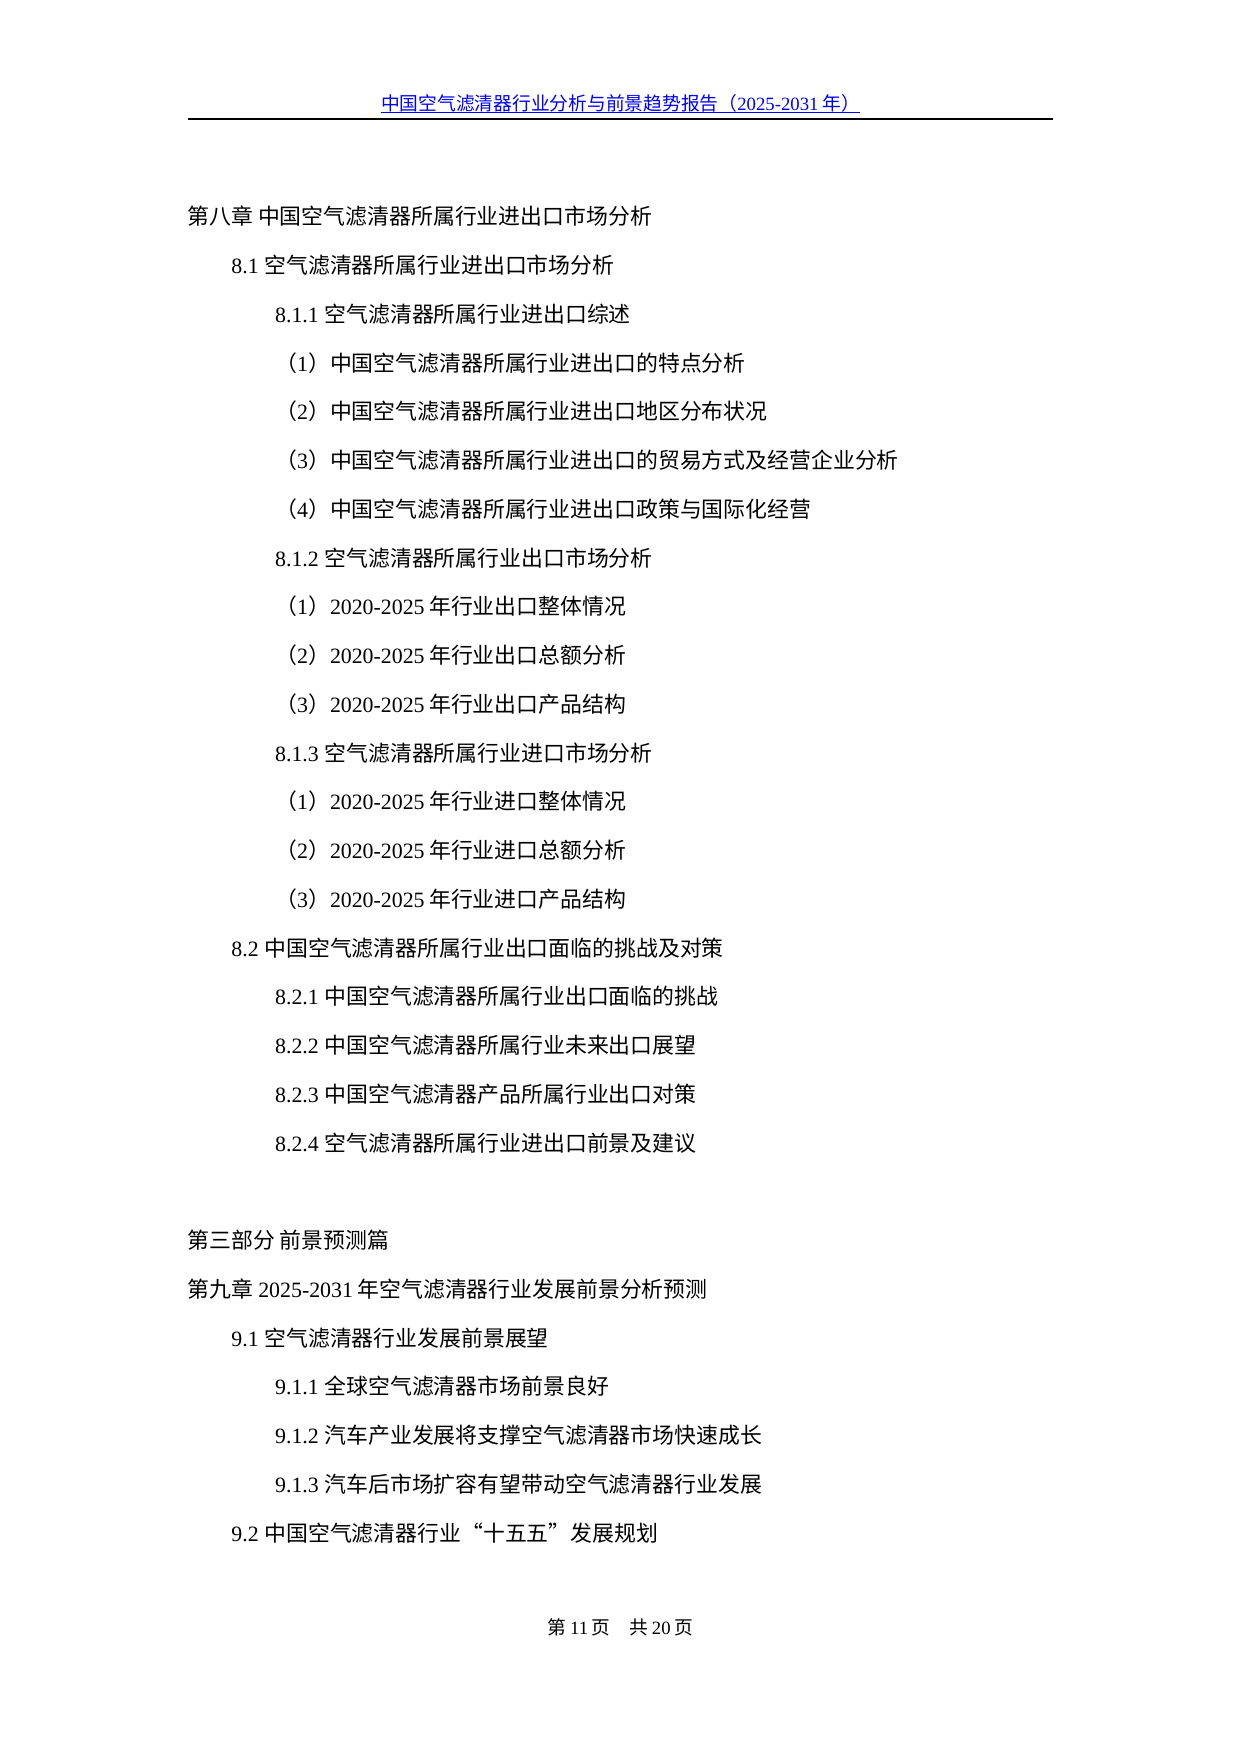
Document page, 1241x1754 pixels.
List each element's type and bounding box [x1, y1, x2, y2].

text [187, 150, 1053, 1548]
